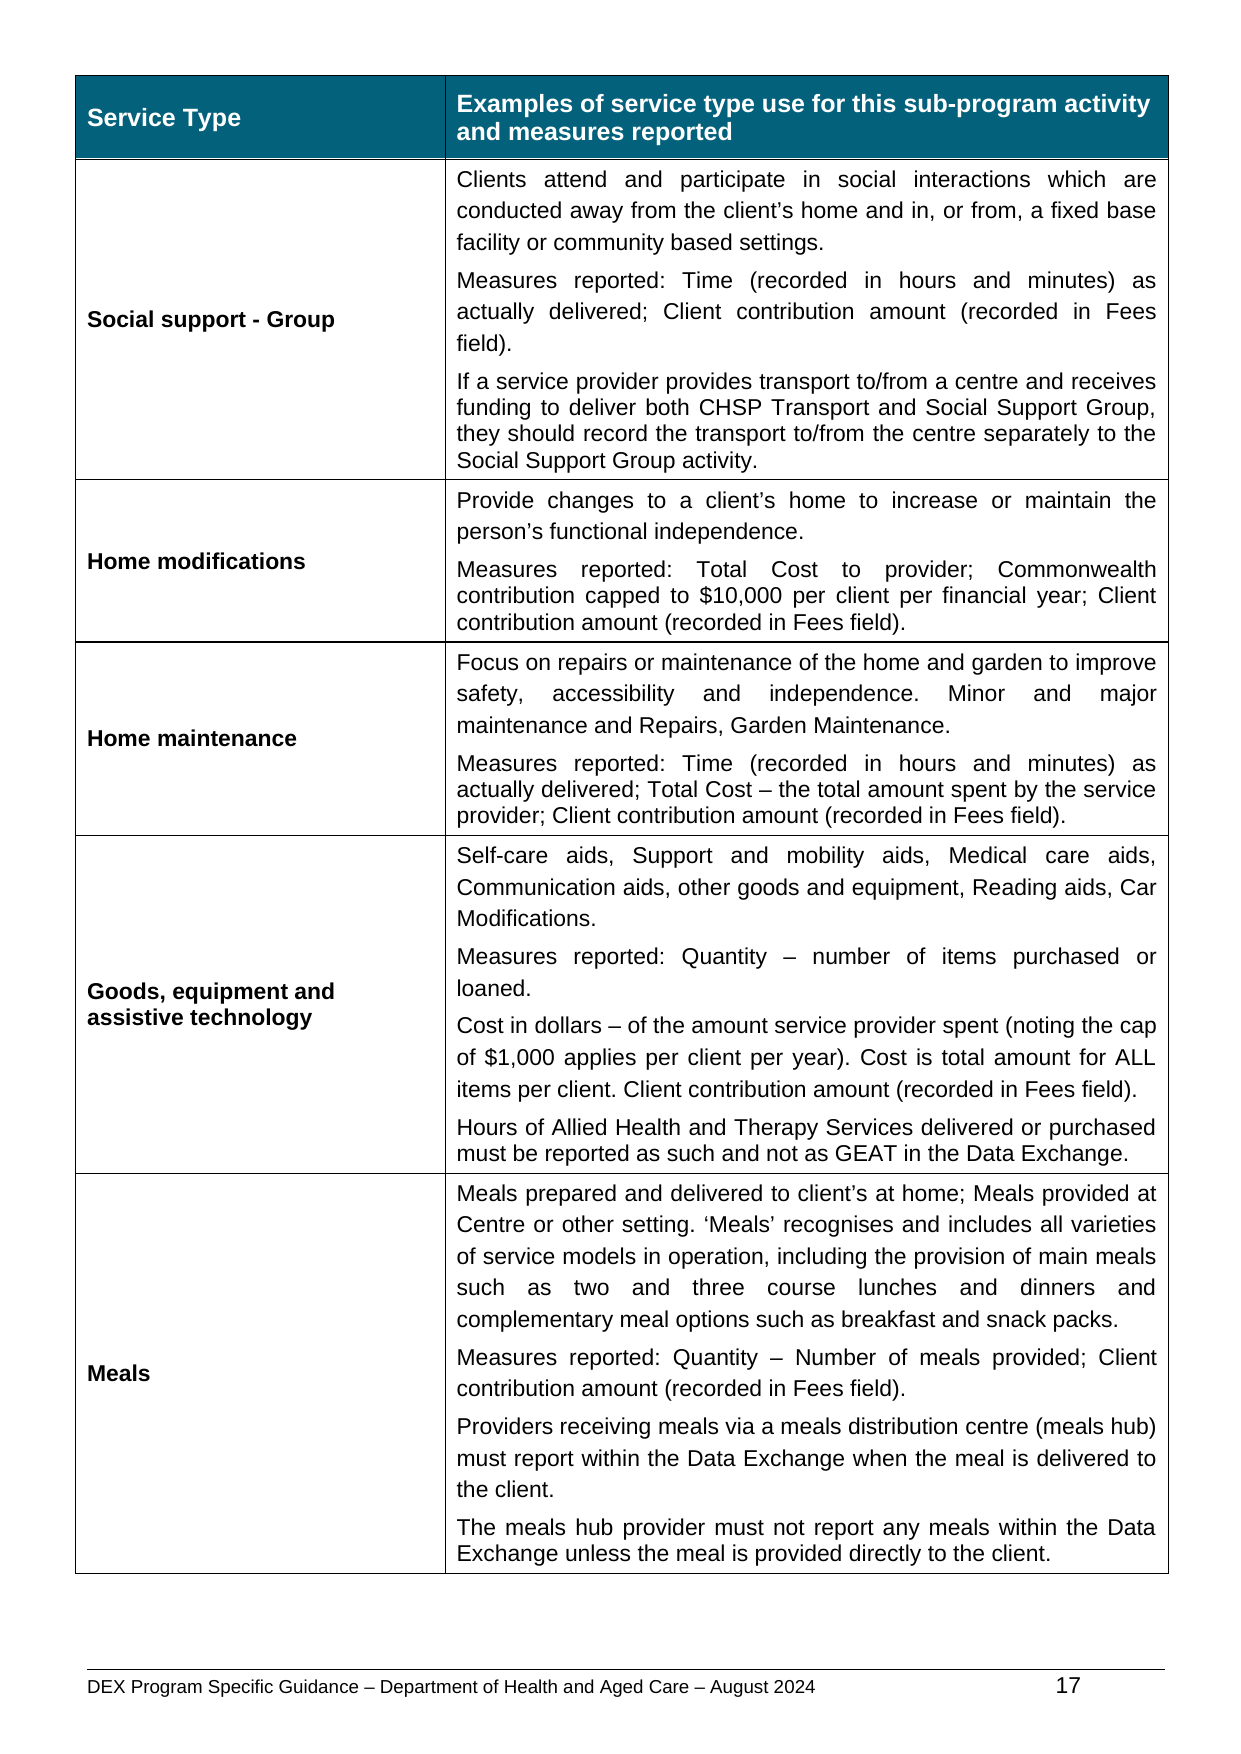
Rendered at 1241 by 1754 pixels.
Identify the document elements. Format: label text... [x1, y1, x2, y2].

table_header Service Type [76, 76, 445, 158]
table_cell Goods, equipment and assistive technology [76, 836, 445, 1172]
table_cell Home maintenance [76, 643, 445, 835]
table_cell Meals prepared and delivered to client’s at home; Meals provided at Centre or other setting. ‘Meals’ recognises and includes all varieties of service models in operation, including the provision of main meals such as two and three course lunches and dinners and complementary meal options such as breakfast and snack packs. Measures reported: Quantity – Number of meals provided; Client contribution amount (recorded in Fees field). Providers receiving meals via a meals distribution centre (meals hub) must report within the Data Exchange when the meal is delivered to the client. The meals hub provider must not report any meals within the Data Exchange unless the meal is provided directly to the client. [446, 1174, 1168, 1573]
table_cell Self-care aids, Support and mobility aids, Medical care aids, Communication aids, other goods and equipment, Reading aids, Car Modifications. Measures reported: Quantity – number of items purchased or loaned. Cost in dollars – of the amount service provider spent (noting the cap of $1,000 applies per client per year). Cost is total amount for ALL items per client. Client contribution amount (recorded in Fees field). Hours of Allied Health and Therapy Services delivered or purchased must be reported as such and not as GEAT in the Data Exchange. [446, 836, 1168, 1172]
table_cell Social support - Group [76, 160, 445, 479]
table_cell Home modifications [76, 480, 445, 641]
table_header Examples of service type use for this sub-program activity and measures reported [446, 76, 1168, 158]
table_cell Meals [76, 1174, 445, 1573]
table_cell Provide changes to a client’s home to increase or maintain the person’s functional independence. Measures reported: Total Cost to provider; Commonwealth contribution capped to $10,000 per client per financial year; Client contribution amount (recorded in Fees field). [446, 480, 1168, 641]
table_cell Focus on repairs or maintenance of the home and garden to improve safety, accessibility and independence. Minor and major maintenance and Repairs, Garden Maintenance. Measures reported: Time (recorded in hours and minutes) as actually delivered; Total Cost – the total amount spent by the service provider; Client contribution amount (recorded in Fees field). [446, 643, 1168, 835]
table_cell Clients attend and participate in social interactions which are conducted away from the client’s home and in, or from, a fixed base facility or community based settings. Measures reported: Time (recorded in hours and minutes) as actually delivered; Client contribution amount (recorded in Fees field). If a service provider provides transport to/from a centre and receives funding to deliver both CHSP Transport and Social Support Group, they should record the transport to/from the centre separately to the Social Support Group activity. [446, 160, 1168, 479]
